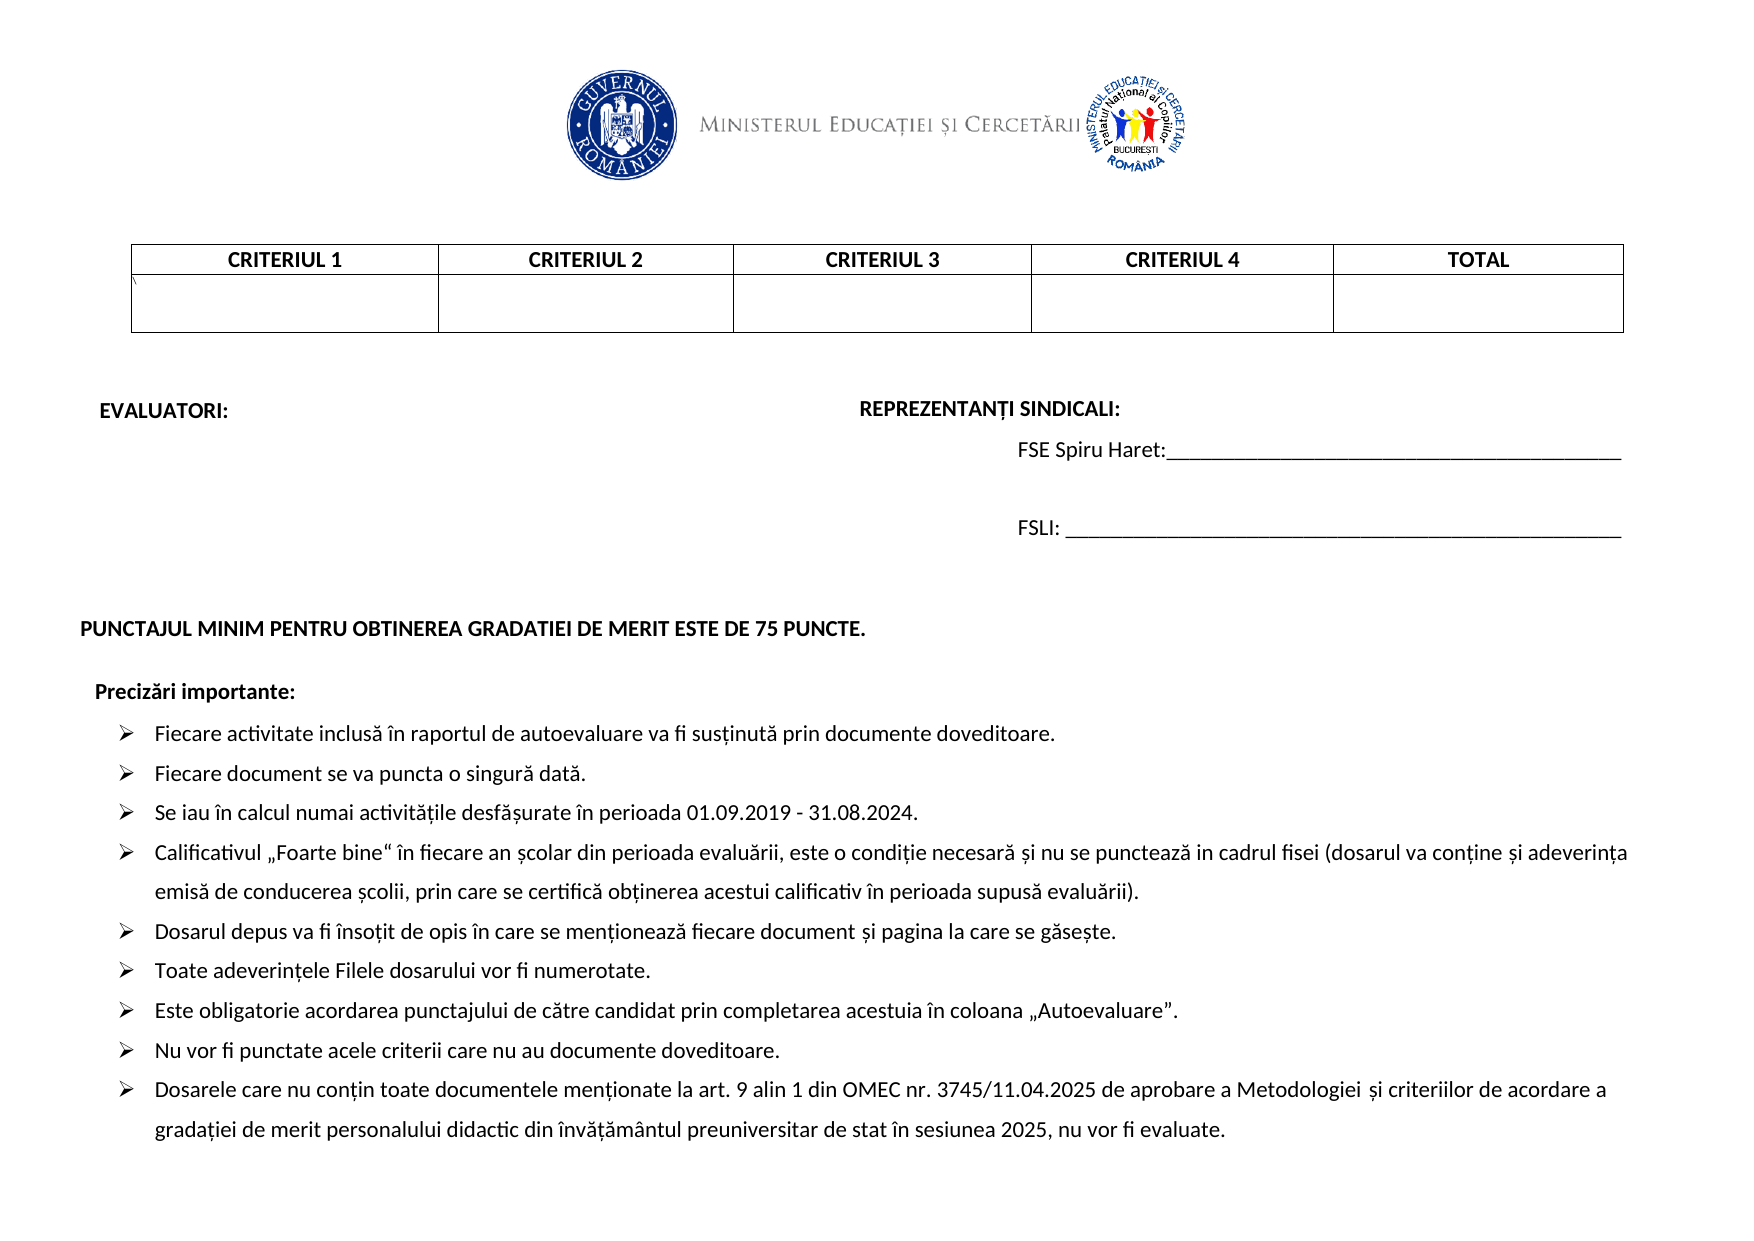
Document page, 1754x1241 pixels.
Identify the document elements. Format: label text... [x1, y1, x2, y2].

list Se iau în calcul numai activitățile desfășurate în perioada 01.09.2019 - 31.08.2024. [117, 789, 1675, 828]
table_header CRITERIUL 4 [1032, 245, 1333, 273]
table_cell [1334, 275, 1623, 332]
list Nu vor fi punctate acele criterii care nu au documente doveditoare. [117, 1026, 1675, 1066]
list Fiecare activitate inclusă în raportul de autoevaluare va fi susținută prin documente doveditoare. [117, 710, 1675, 749]
table_header CRITERIUL 1 [132, 245, 438, 273]
table_header CRITERIUL 2 [439, 245, 733, 273]
text FSLI: [1018, 513, 1675, 541]
subtitle Precizări importante: [80, 677, 1675, 706]
list Dosarele care nu conțin toate documentele menționate la art. 9 alin 1 din OMEC nr. 3745/11.04.2025 de aprobare a Metodologiei și criteriilor de acordare a gradației de merit personalului didactic din învățământul preuniversitar de stat în sesiunea 2025, nu vor fi evaluate. [117, 1066, 1675, 1145]
picture [565, 68, 1191, 181]
table_cell [439, 275, 733, 332]
list Fiecare document se va puncta o singură dată. [117, 749, 1675, 789]
text FSE Spiru Haret: [1018, 435, 1675, 463]
text PUNCTAJUL MINIM PENTRU OBTINEREA GRADATIEI DE MERIT ESTE DE 75 PUNCTE. [80, 614, 1675, 642]
table_header TOTAL [1334, 245, 1623, 273]
subtitle REPREZENTANȚI SINDICALI: [859, 394, 1675, 423]
table_cell [1032, 275, 1333, 332]
list Dosarul depus va fi însoțit de opis în care se menționează fiecare document și pagina la care se găsește. [117, 908, 1675, 947]
table_cell \ [132, 275, 438, 332]
list Toate adeverințele Filele dosarului vor fi numerotate. [117, 947, 1675, 987]
table_header CRITERIUL 3 [734, 245, 1031, 273]
list Calificativul „Foarte bine“ în fiecare an școlar din perioada evaluării, este o condiție necesară și nu se punctează in cadrul fisei (dosarul va conține și adeverința emisă de conducerea școlii, prin care se certifică obținerea acestui calificativ în perioada supusă evaluării). [117, 828, 1675, 908]
list Este obligatorie acordarea punctajului de către candidat prin completarea acestuia în coloana „Autoevaluare”. [117, 987, 1675, 1026]
table_cell [734, 275, 1031, 332]
